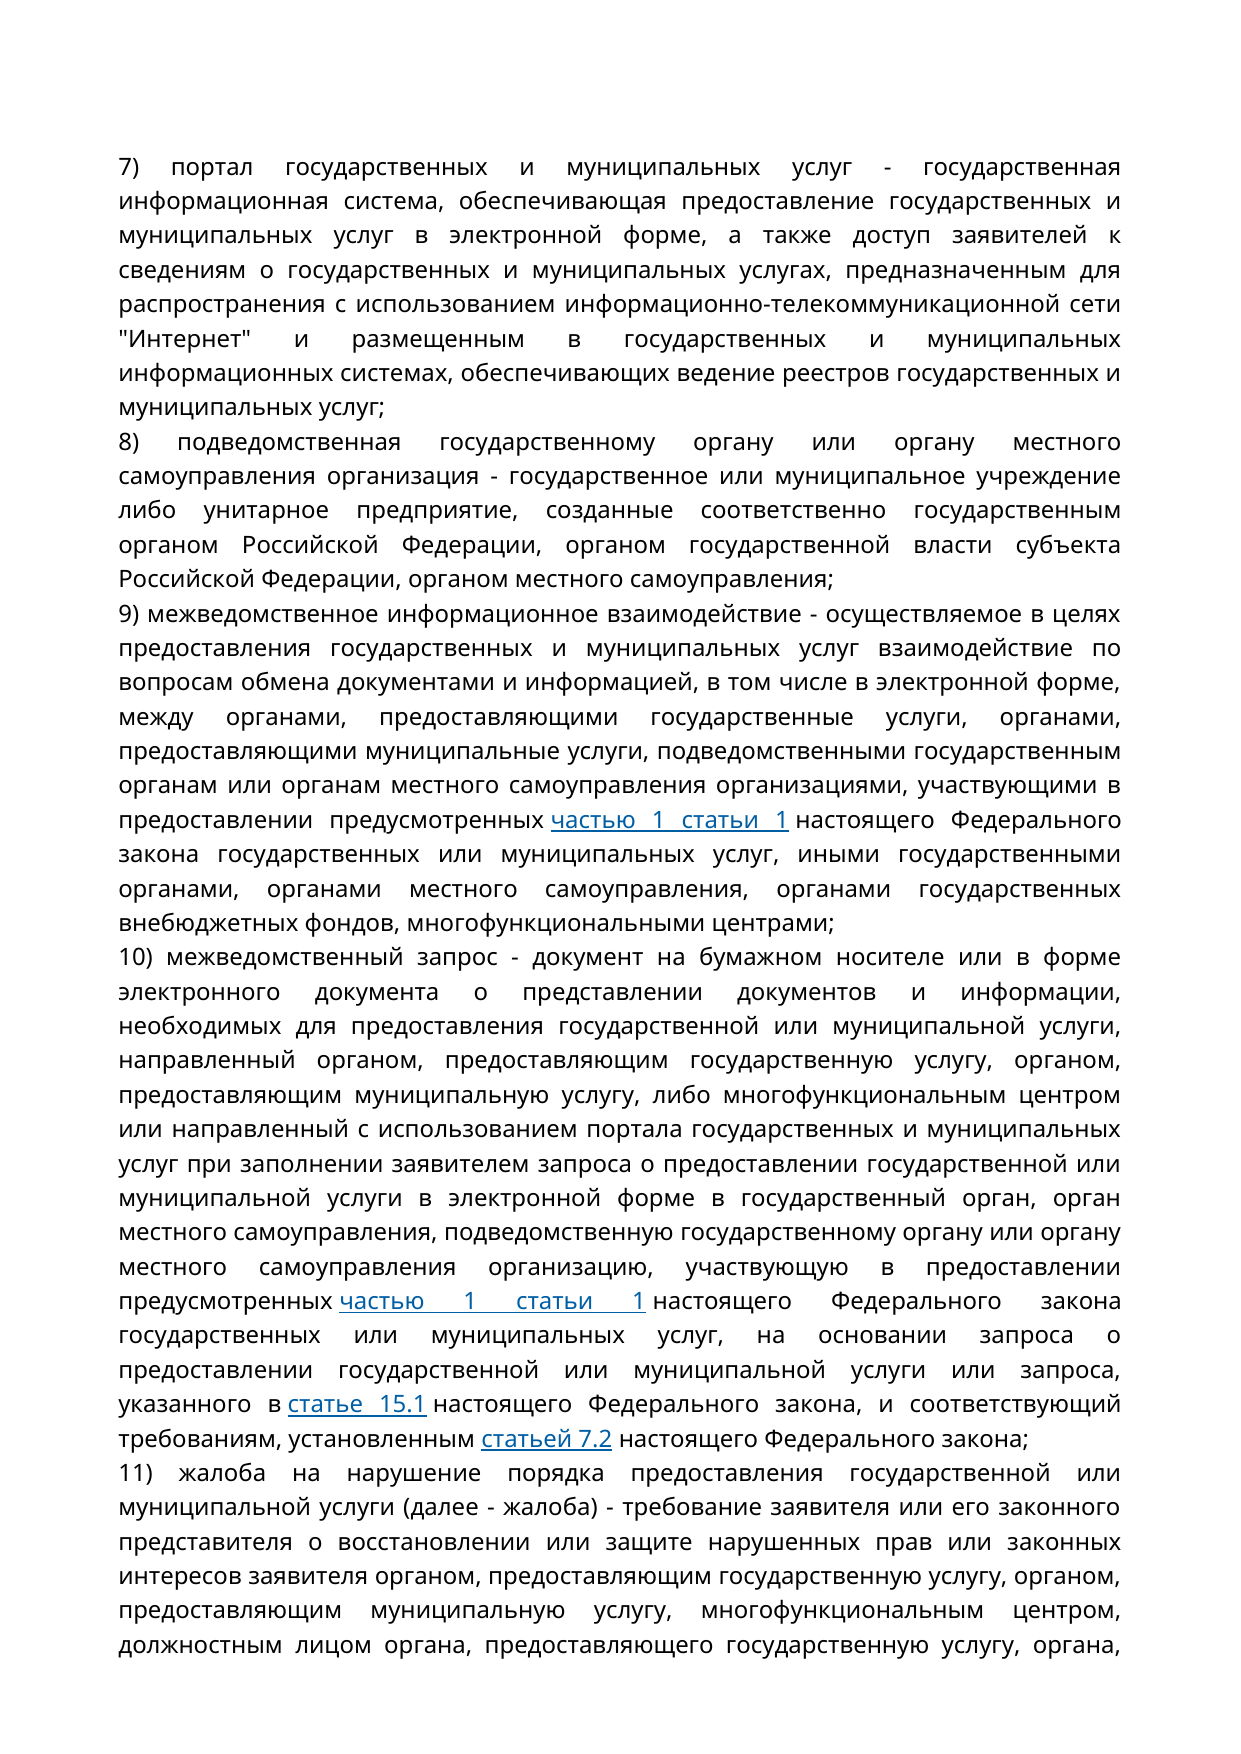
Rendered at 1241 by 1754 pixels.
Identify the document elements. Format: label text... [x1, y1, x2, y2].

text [118, 1454, 1122, 1660]
text 9) межведомственное информационное взаимодействие - осуществляемое в целях предоставления государственных и муниципальных услуг взаимодействие по вопросам обмена документами и информацией, в том числе в электронной форме, между органами, предоставляющими государственные услуги, органами, предоставляющими муниципальные услуги, подведомственными государственным органам или органам местного самоуправления организациями, участвующими в предоставлении предусмотренных частью 1 статьи 1 настоящего Федерального закона государственных или муниципальных услуг, иными государственными органами, органами местного самоуправления, органами государственных внебюджетных фондов, многофункциональными центрами; [118, 594, 1122, 938]
text 7) портал государственных и муниципальных услуг - государственная информационная система, обеспечивающая предоставление государственных и муниципальных услуг в электронной форме, а также доступ заявителей к сведениям о государственных и муниципальных услугах, предназначенным для распространения с использованием информационно-телекоммуникационной сети "Интернет" и размещенным в государственных и муниципальных информационных системах, обеспечивающих ведение реестров государственных и муниципальных услуг; [118, 148, 1122, 423]
text 10) межведомственный запрос - документ на бумажном носителе или в форме электронного документа о представлении документов и информации, необходимых для предоставления государственной или муниципальной услуги, направленный органом, предоставляющим государственную услугу, органом, предоставляющим муниципальную услугу, либо многофункциональным центром или направленный с использованием портала государственных и муниципальных услуг при заполнении заявителем запроса о предоставлении государственной или муниципальной услуги в электронной форме в государственный орган, орган местного самоуправления, подведомственную государственному органу или органу местного самоуправления организацию, участвующую в предоставлении предусмотренных частью 1 статьи 1 настоящего Федерального закона государственных или муниципальных услуг, на основании запроса о предоставлении государственной или муниципальной услуги или запроса, указанного в статье 15.1 настоящего Федерального закона, и соответствующий требованиям, установленным статьей 7.2 настоящего Федерального закона; [118, 938, 1122, 1454]
text 8) подведомственная государственному органу или органу местного самоуправления организация - государственное или муниципальное учреждение либо унитарное предприятие, созданные соответственно государственным органом Российской Федерации, органом государственной власти субъекта Российской Федерации, органом местного самоуправления; [118, 423, 1122, 594]
